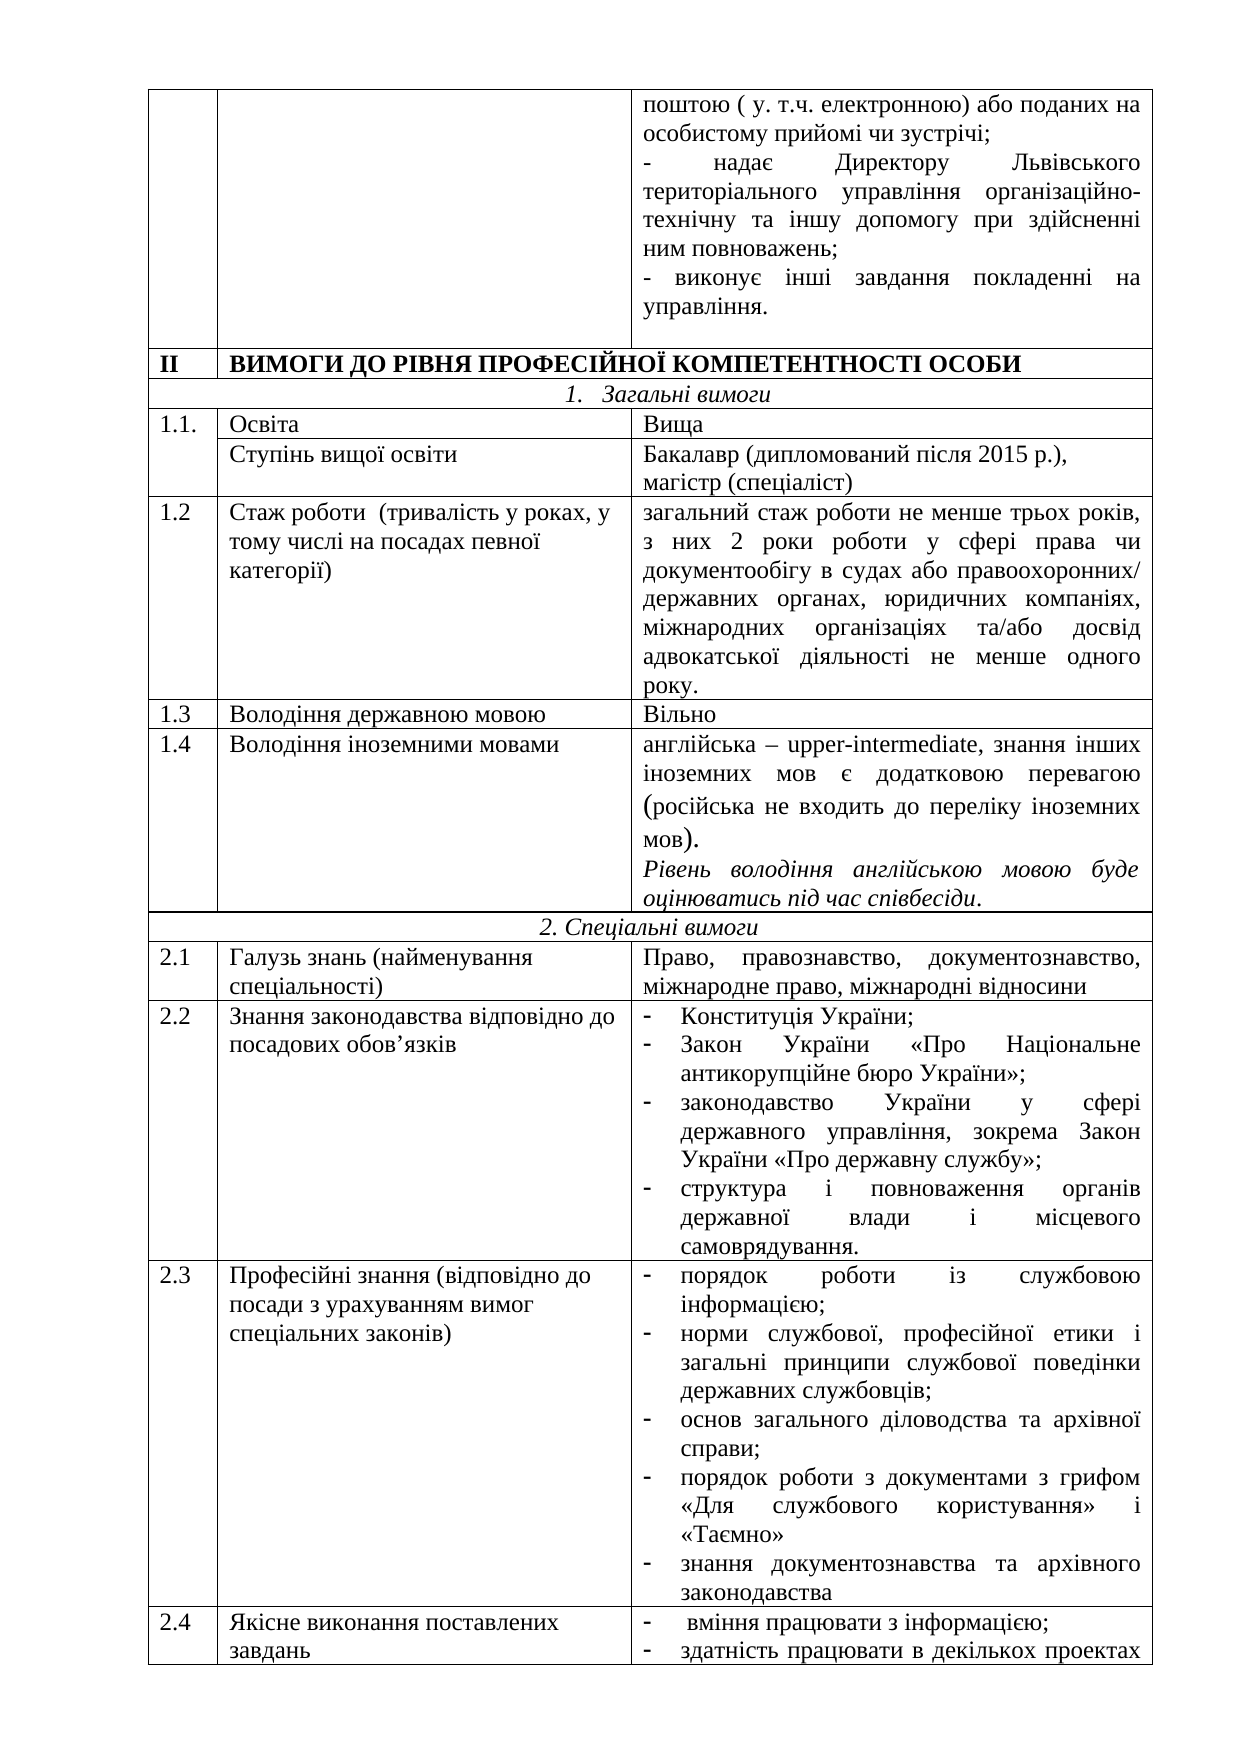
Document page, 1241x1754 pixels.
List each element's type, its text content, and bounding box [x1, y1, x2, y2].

table_cell 2. Спеціальні вимоги [149, 913, 1152, 941]
table_cell Володіння іноземними мовами [218, 729, 631, 911]
table_cell 1.4 [149, 729, 217, 911]
table_cell 2.2 [149, 1001, 217, 1259]
table_cell Загальні вимоги [149, 379, 1152, 408]
table_cell Галузь знань (найменування спеціальності) [218, 942, 631, 1000]
table_cell Бакалавр (дипломований після 2015 р.), магістр (спеціаліст) [632, 439, 1152, 496]
table_cell Ступінь вищої освіти [218, 439, 631, 496]
table_cell Стаж роботи (тривалість у роках, у тому числі на посадах певної категорії) [218, 497, 631, 698]
table_cell 2.1 [149, 942, 217, 1000]
table_cell англійська – upper-intermediate, знання інших іноземних мов є додатковою перевагою (російська не входить до переліку іноземних мов). Рівень володіння англійською мовою буде оцінюватись під час співбесіди. [632, 729, 1152, 911]
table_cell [218, 1607, 631, 1664]
table_cell 2.3 [149, 1261, 217, 1606]
table_cell Вільно [632, 700, 1152, 728]
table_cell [218, 90, 631, 348]
table_cell ІІ [149, 349, 217, 378]
table_cell Професійні знання (відповідно до посади з урахуванням вимог спеціальних законів) [218, 1261, 631, 1606]
table_cell Конституція України; Закон України «Про Національне антикорупційне бюро України»; законодавство України у сфері державного управління, зокрема Закон України «Про державну службу»; структура і повноваження органів державної влади і місцевого самоврядування. [632, 1001, 1152, 1259]
table_cell Освіта [218, 409, 631, 438]
table_cell 1.1. [149, 409, 217, 496]
table_cell [149, 90, 217, 348]
table_cell ВИМОГИ ДО РІВНЯ ПРОФЕСІЙНОЇ КОМПЕТЕНТНОСТІ ОСОБИ [218, 349, 1152, 378]
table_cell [632, 90, 1152, 348]
table_cell Вища [632, 409, 1152, 438]
table_cell Володіння державною мовою [218, 700, 631, 728]
table_cell 1.2 [149, 497, 217, 698]
table_cell загальний стаж роботи не менше трьох років, з них 2 роки роботи у сфері права чи документообігу в судах або правоохоронних/ державних органах, юридичних компаніях, міжнародних організаціях та/або досвід адвокатської діяльності не менше одного року. [632, 497, 1152, 698]
table_cell Право, правознавство, документознавство, міжнародне право, міжнародні відносини [632, 942, 1152, 1000]
table_cell 1.3 [149, 700, 217, 728]
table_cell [632, 1607, 1152, 1664]
table_cell 2.4 [149, 1607, 217, 1664]
table_cell порядок роботи із службовою інформацією; норми службової, професійної етики і загальні принципи службової поведінки державних службовців; основ загального діловодства та архівної справи; порядок роботи з документами з грифом «Для службового користування» і «Таємно» знання документознавства та архівного законодавства [632, 1261, 1152, 1606]
table_cell Знання законодавства відповідно до посадових обов’язків [218, 1001, 631, 1259]
